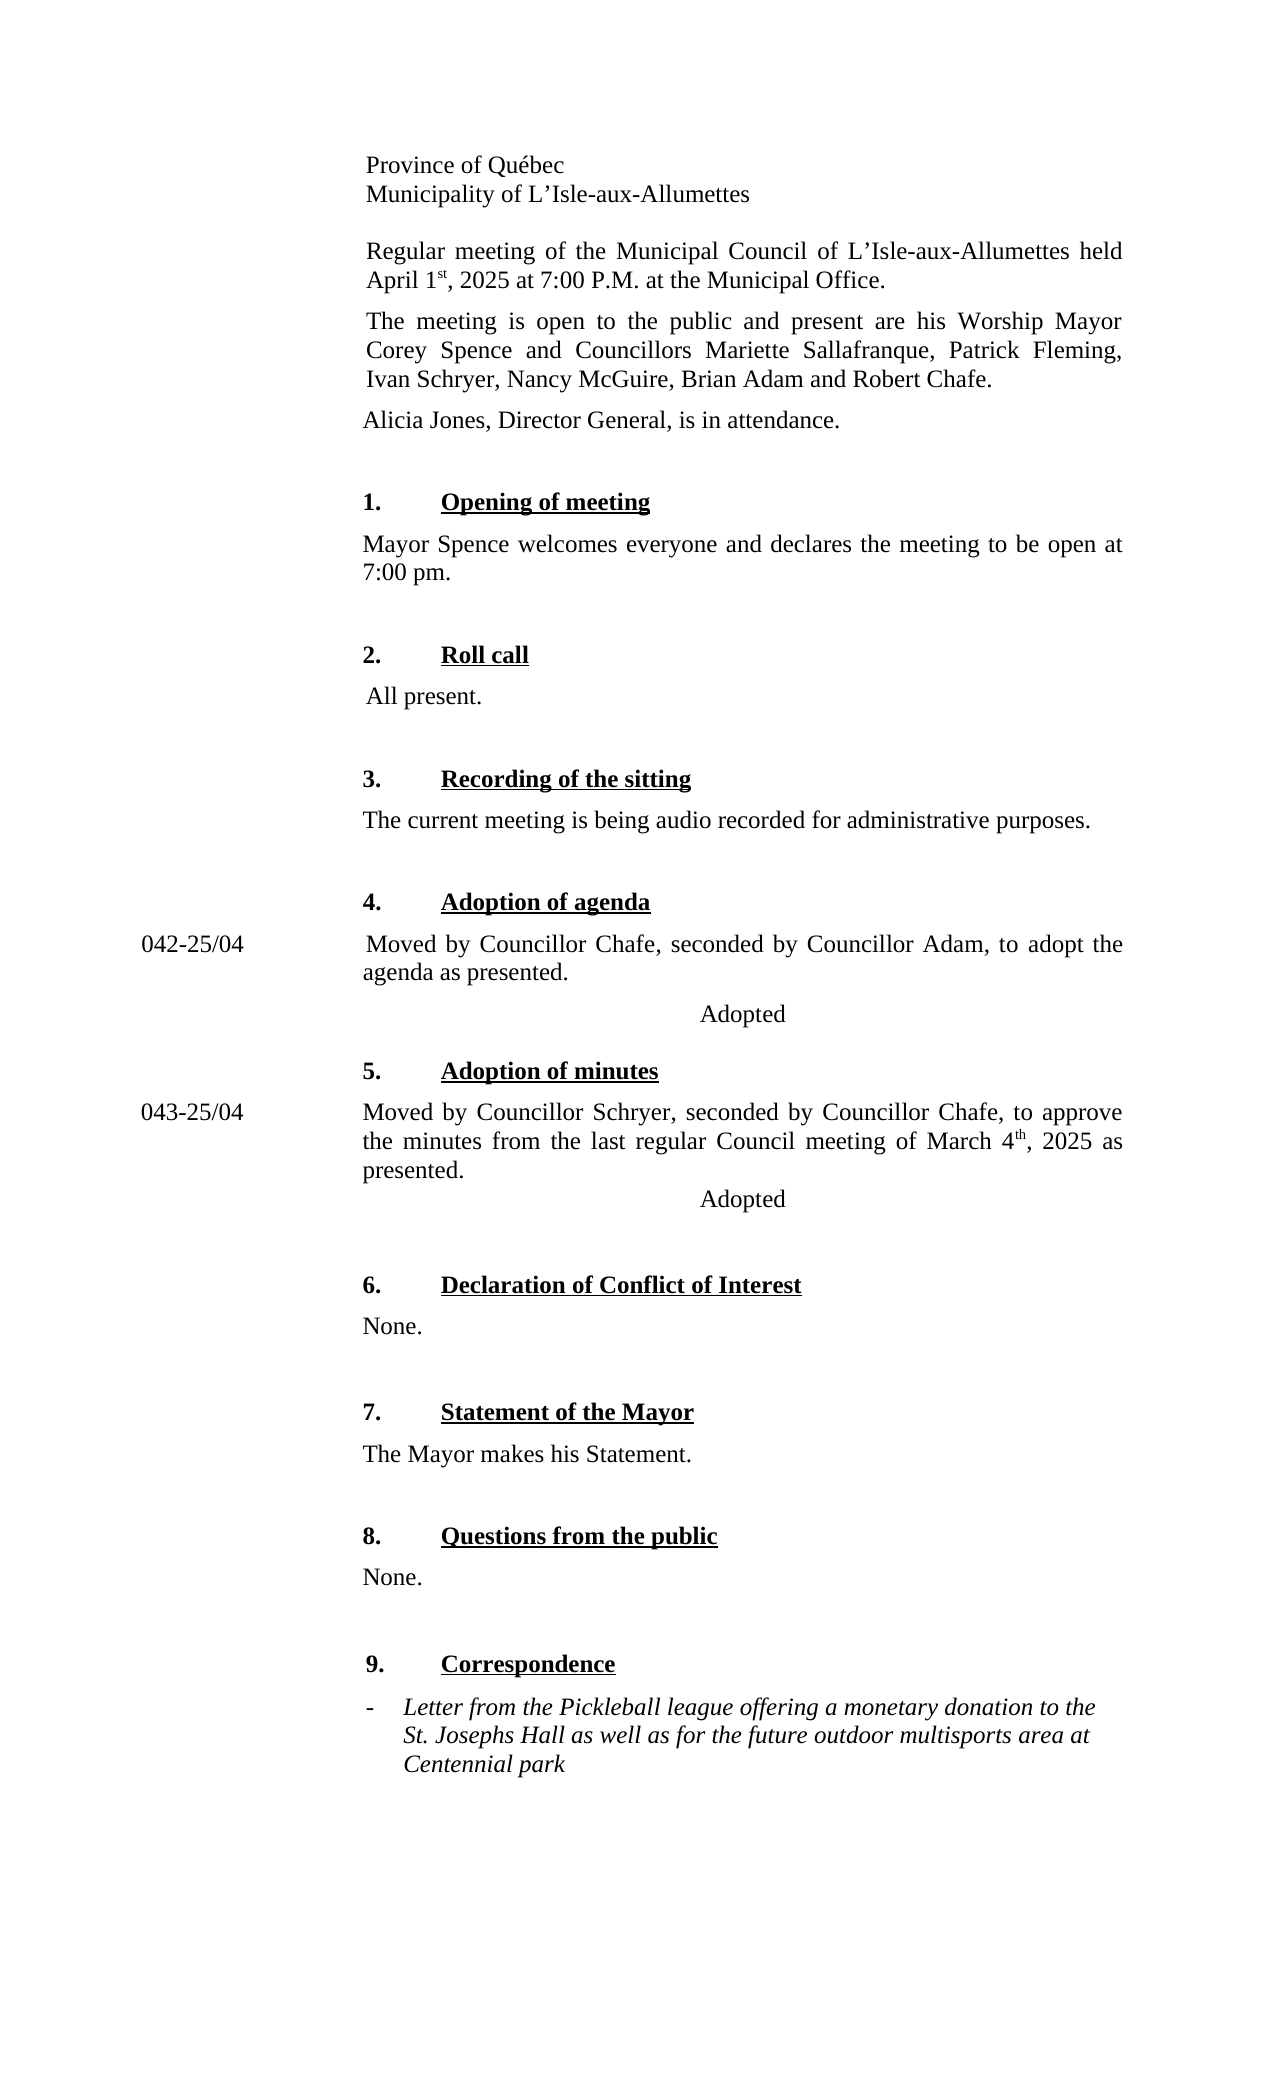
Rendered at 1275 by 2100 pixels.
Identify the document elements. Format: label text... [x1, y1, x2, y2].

text 042-25/04 Moved by Councillor Chafe, seconded by Councillor Adam, to adopt the agenda as presented. [141, 929, 1123, 986]
text Alicia Jones, Director General, is in attendance. [362, 405, 1123, 434]
text Recording of the sitting [362, 764, 1123, 792]
text 6. Declaration of Conflict of Interest [362, 1270, 1123, 1299]
text The current meeting is being audio recorded for administrative purposes. [362, 805, 1123, 834]
text Regular meeting of the Municipal Council of L’Isle-aux-Allumettes held April 1st, 2025 at 7:00 P.M. at the Municipal Office. [366, 236, 1123, 294]
text 043-25/04 Moved by Councillor Schryer, seconded by Councillor Chafe, to approve the minutes from the last regular Council meeting of March 4th, 2025 as presented. [141, 1097, 1123, 1184]
text 4. Adoption of agenda [363, 887, 1123, 916]
text None. [362, 1311, 1123, 1340]
text Opening of meeting [362, 487, 1123, 516]
text 8. Questions from the public [362, 1521, 1123, 1550]
text 9. Correspondence [291, 1649, 1123, 1677]
text 5. Adoption of minutes [362, 1056, 1123, 1085]
text 7. Statement of the Mayor [362, 1397, 1123, 1426]
text Municipality of L’Isle-aux-Allumettes [366, 179, 1123, 207]
list Letter from the Pickleball league offering a monetary donation to the St. Josephs Hall as well as for the future outdoor multisports area at Centennial park [366, 1692, 1123, 1778]
text Mayor Spence welcomes everyone and declares the meeting to be open at 7:00 pm. [362, 529, 1123, 586]
list All present. [366, 681, 1123, 710]
text Adopted [362, 1184, 1123, 1212]
text Province of Québec [366, 150, 1123, 179]
text Roll call [362, 640, 1123, 669]
text The Mayor makes his Statement. [362, 1439, 1123, 1467]
text Adopted [287, 999, 1123, 1027]
text The meeting is open to the public and present are his Worship Mayor Corey Spence and Councillors Mariette Sallafranque, Patrick Fleming, Ivan Schryer, Nancy McGuire, Brian Adam and Robert Chafe. [366, 306, 1123, 392]
text None. [362, 1562, 1123, 1591]
